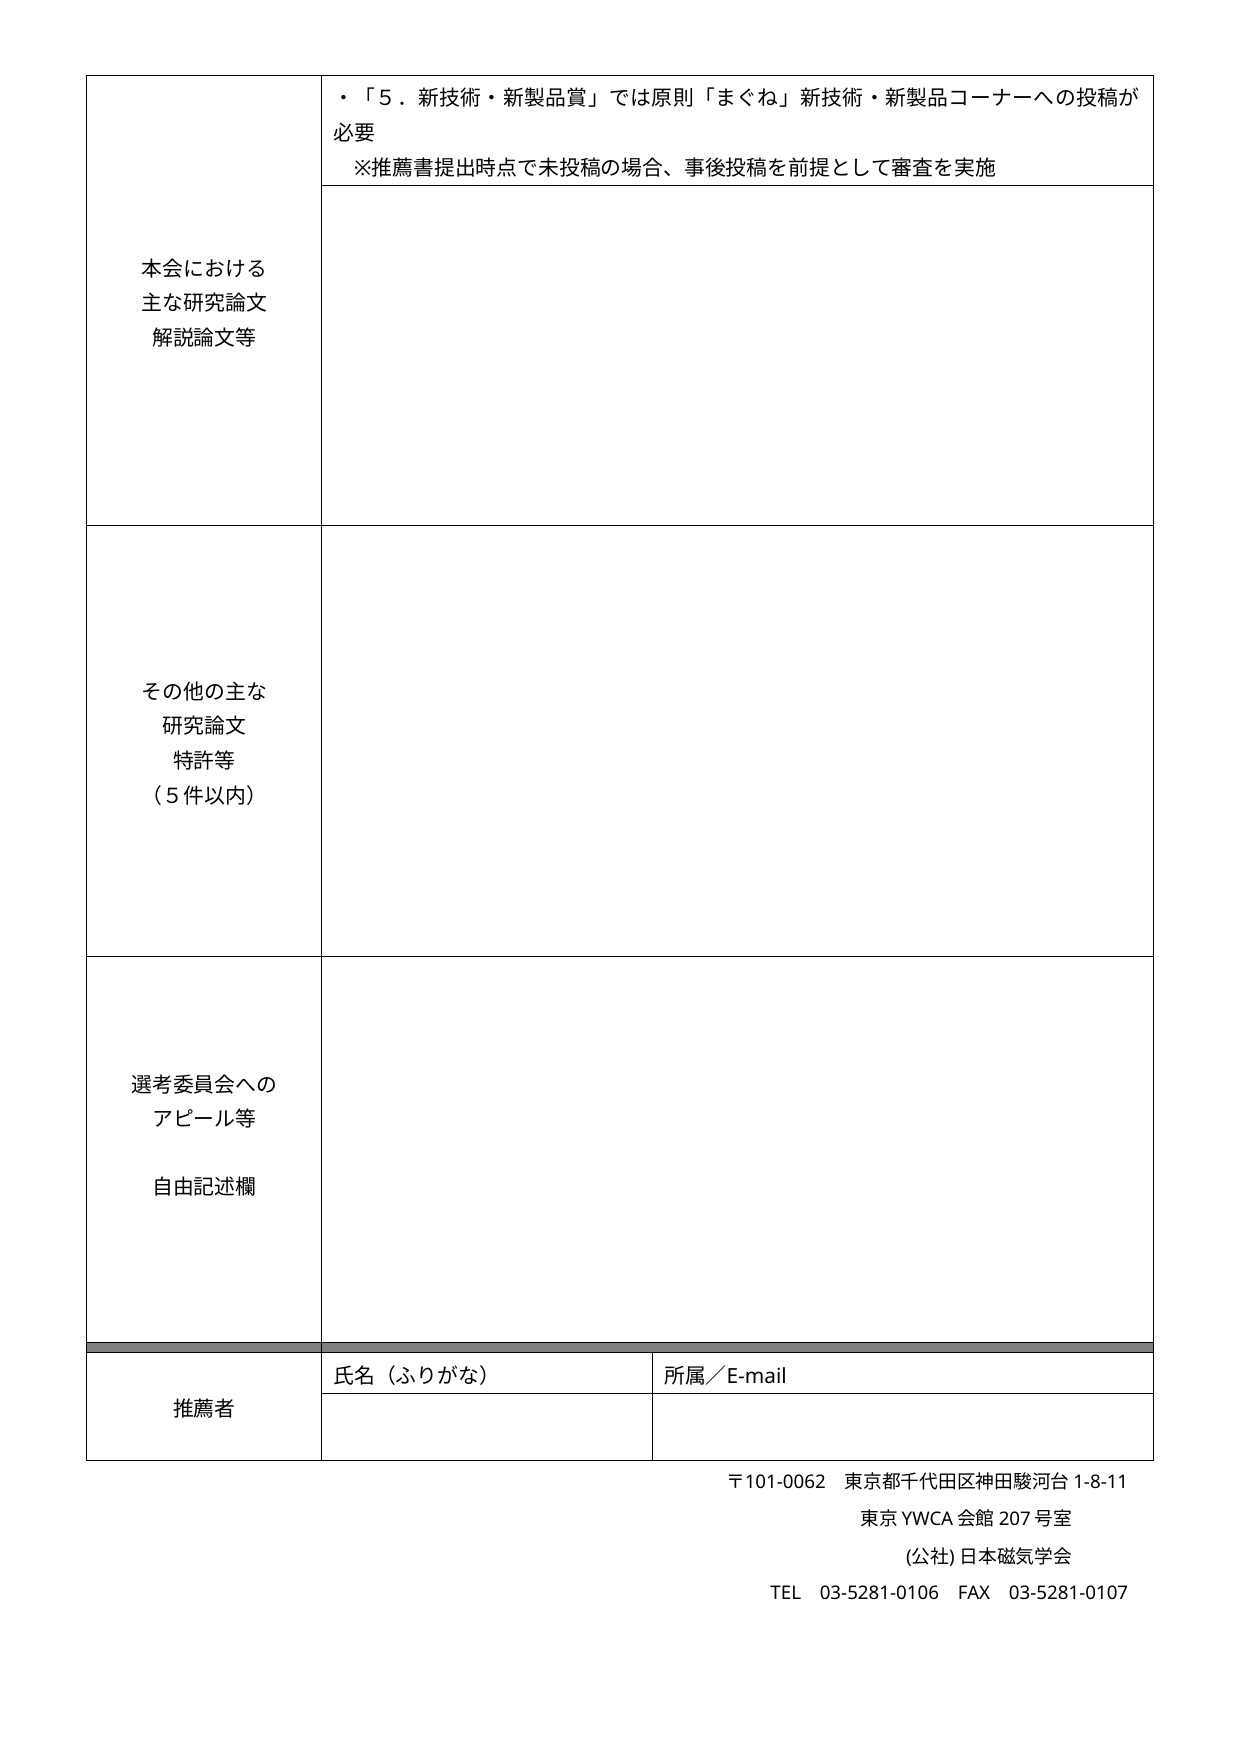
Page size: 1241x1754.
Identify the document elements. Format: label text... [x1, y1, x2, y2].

table_cell [87, 1343, 321, 1352]
table_cell 選考委員会への アピール等 自由記述欄 [87, 957, 321, 1342]
table_cell [653, 1394, 1153, 1460]
table_cell [322, 186, 1153, 525]
text 東京YWCA会館 207号室 [112, 1499, 1072, 1536]
text 〒101-0062 東京都千代田区神田駿河台1-8-11 [112, 1461, 1128, 1499]
table_cell [322, 526, 1153, 956]
table_cell 本会における 主な研究論文 解説論文等 [87, 76, 321, 525]
table_cell その他の主な 研究論文 特許等 （５件以内） [87, 526, 321, 956]
table_cell ・「５．新技術・新製品賞」では原則「まぐね」新技術・新製品コーナーへの投稿が必要 ※推薦書提出時点で未投稿の場合、事後投稿を前提として審査を実施 [322, 76, 1153, 185]
text (公社) 日本磁気学会 [112, 1536, 1072, 1574]
text TEL 03-5281-0106 FAX 03-5281-0107 [112, 1574, 1128, 1611]
table_cell 所属／E-mail [653, 1353, 1153, 1393]
table_cell 氏名（ふりがな） [322, 1353, 652, 1393]
table_cell [322, 1394, 652, 1460]
table_cell [322, 957, 1153, 1342]
table_cell 推薦者 [87, 1353, 321, 1460]
table_cell [322, 1343, 1153, 1352]
